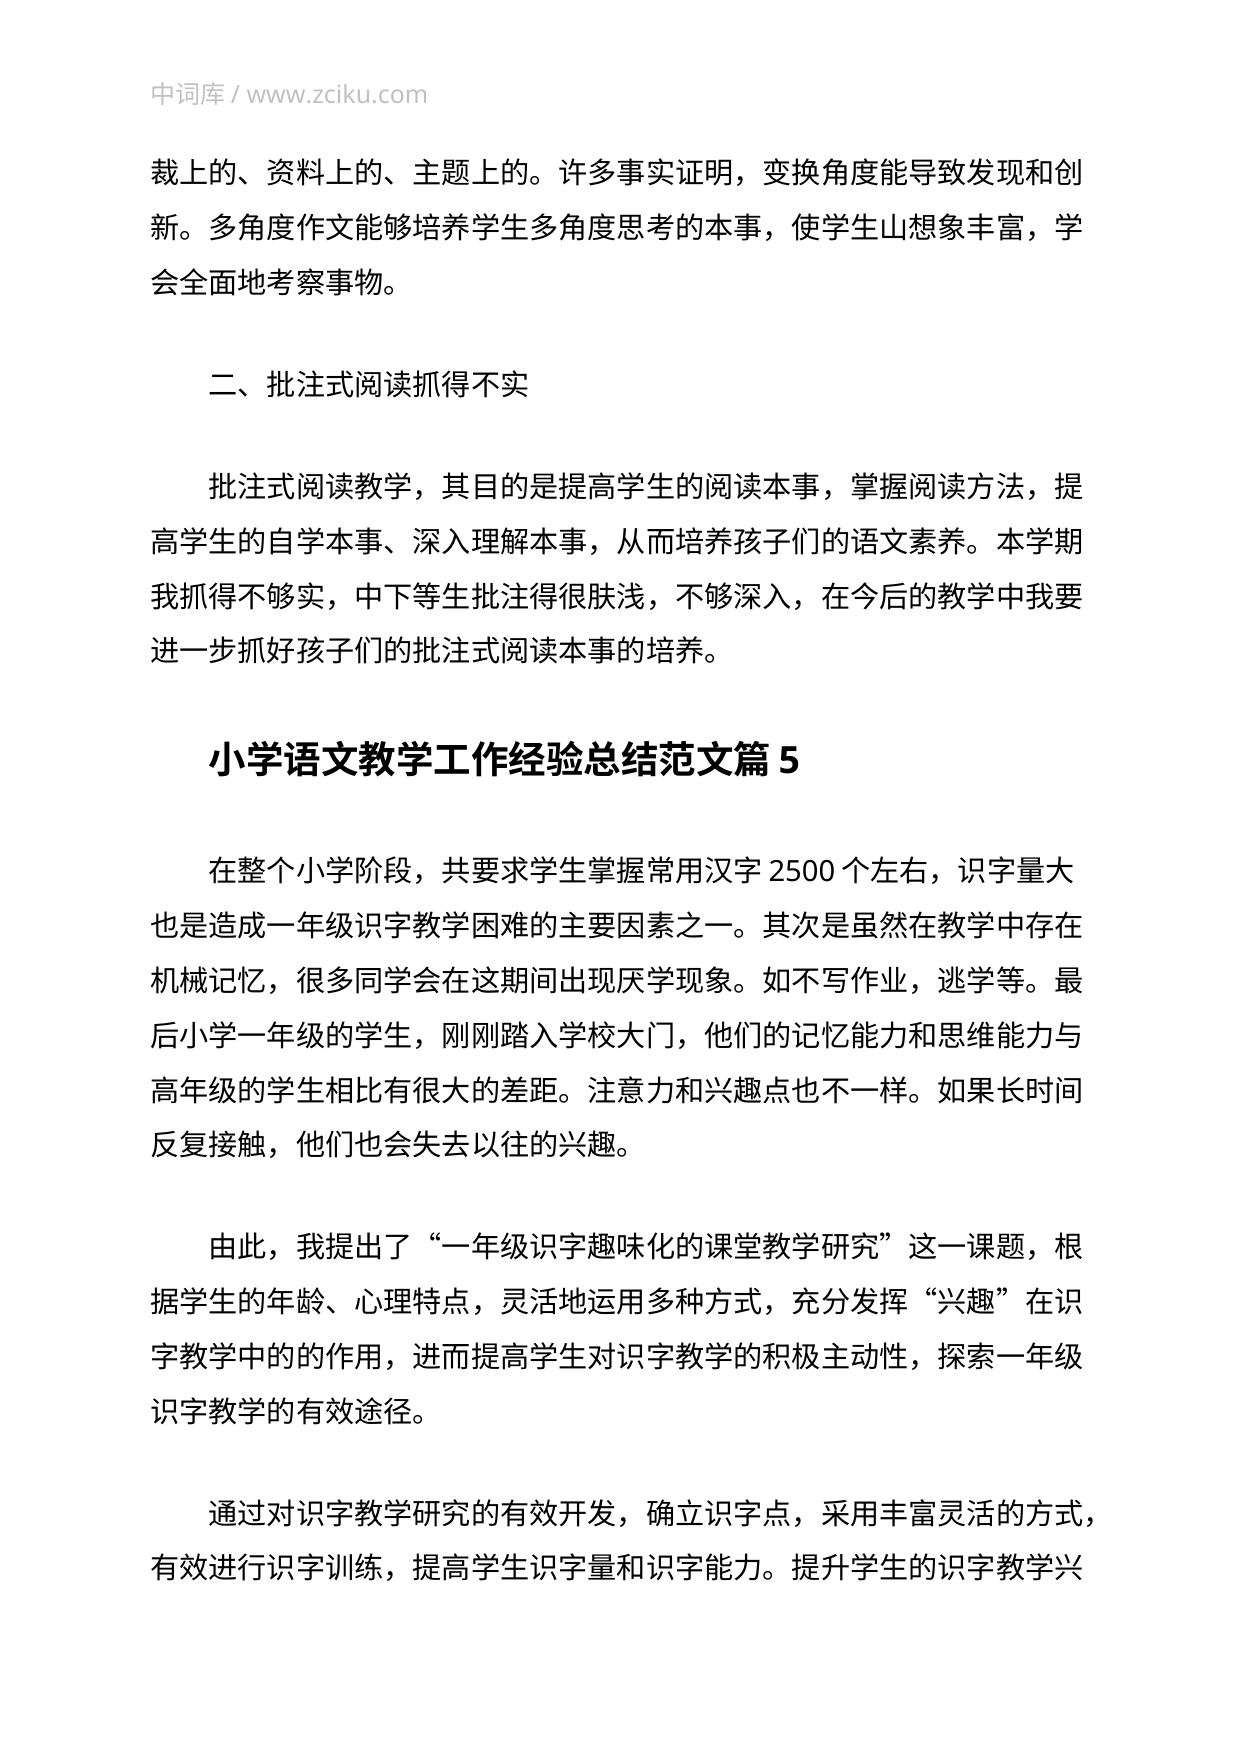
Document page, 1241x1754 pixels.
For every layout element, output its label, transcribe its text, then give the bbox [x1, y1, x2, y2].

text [150, 1490, 1090, 1587]
text 在整个小学阶段，共要求学生掌握常用汉字2500个左右，识字量大也是造成一年级识字教学困难的主要因素之一。其次是虽然在教学中存在机械记忆，很多同学会在这期间出现厌学现象。如不写作业，逃学等。最后小学一年级的学生，刚刚踏入学校大门，他们的记忆能力和思维能力与高年级的学生相比有很大的差距。注意力和兴趣点也不一样。如果长时间反复接触，他们也会失去以往的兴趣。 [150, 847, 1090, 1164]
text 小学语文教学工作经验总结范文篇5 [150, 730, 1090, 784]
text 由此，我提出了“一年级识字趣味化的课堂教学研究”这一课题，根据学生的年龄、心理特点，灵活地运用多种方式，充分发挥“兴趣”在识字教学中的的作用，进而提高学生对识字教学的积极主动性，探索一年级识字教学的有效途径。 [150, 1224, 1090, 1431]
text 批注式阅读教学，其目的是提高学生的阅读本事，掌握阅读方法，提高学生的自学本事、深入理解本事，从而培养孩子们的语文素养。本学期我抓得不够实，中下等生批注得很肤浅，不够深入，在今后的教学中我要进一步抓好孩子们的批注式阅读本事的培养。 [150, 463, 1090, 670]
text 二、批注式阅读抓得不实 [150, 362, 1090, 404]
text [150, 150, 1090, 302]
